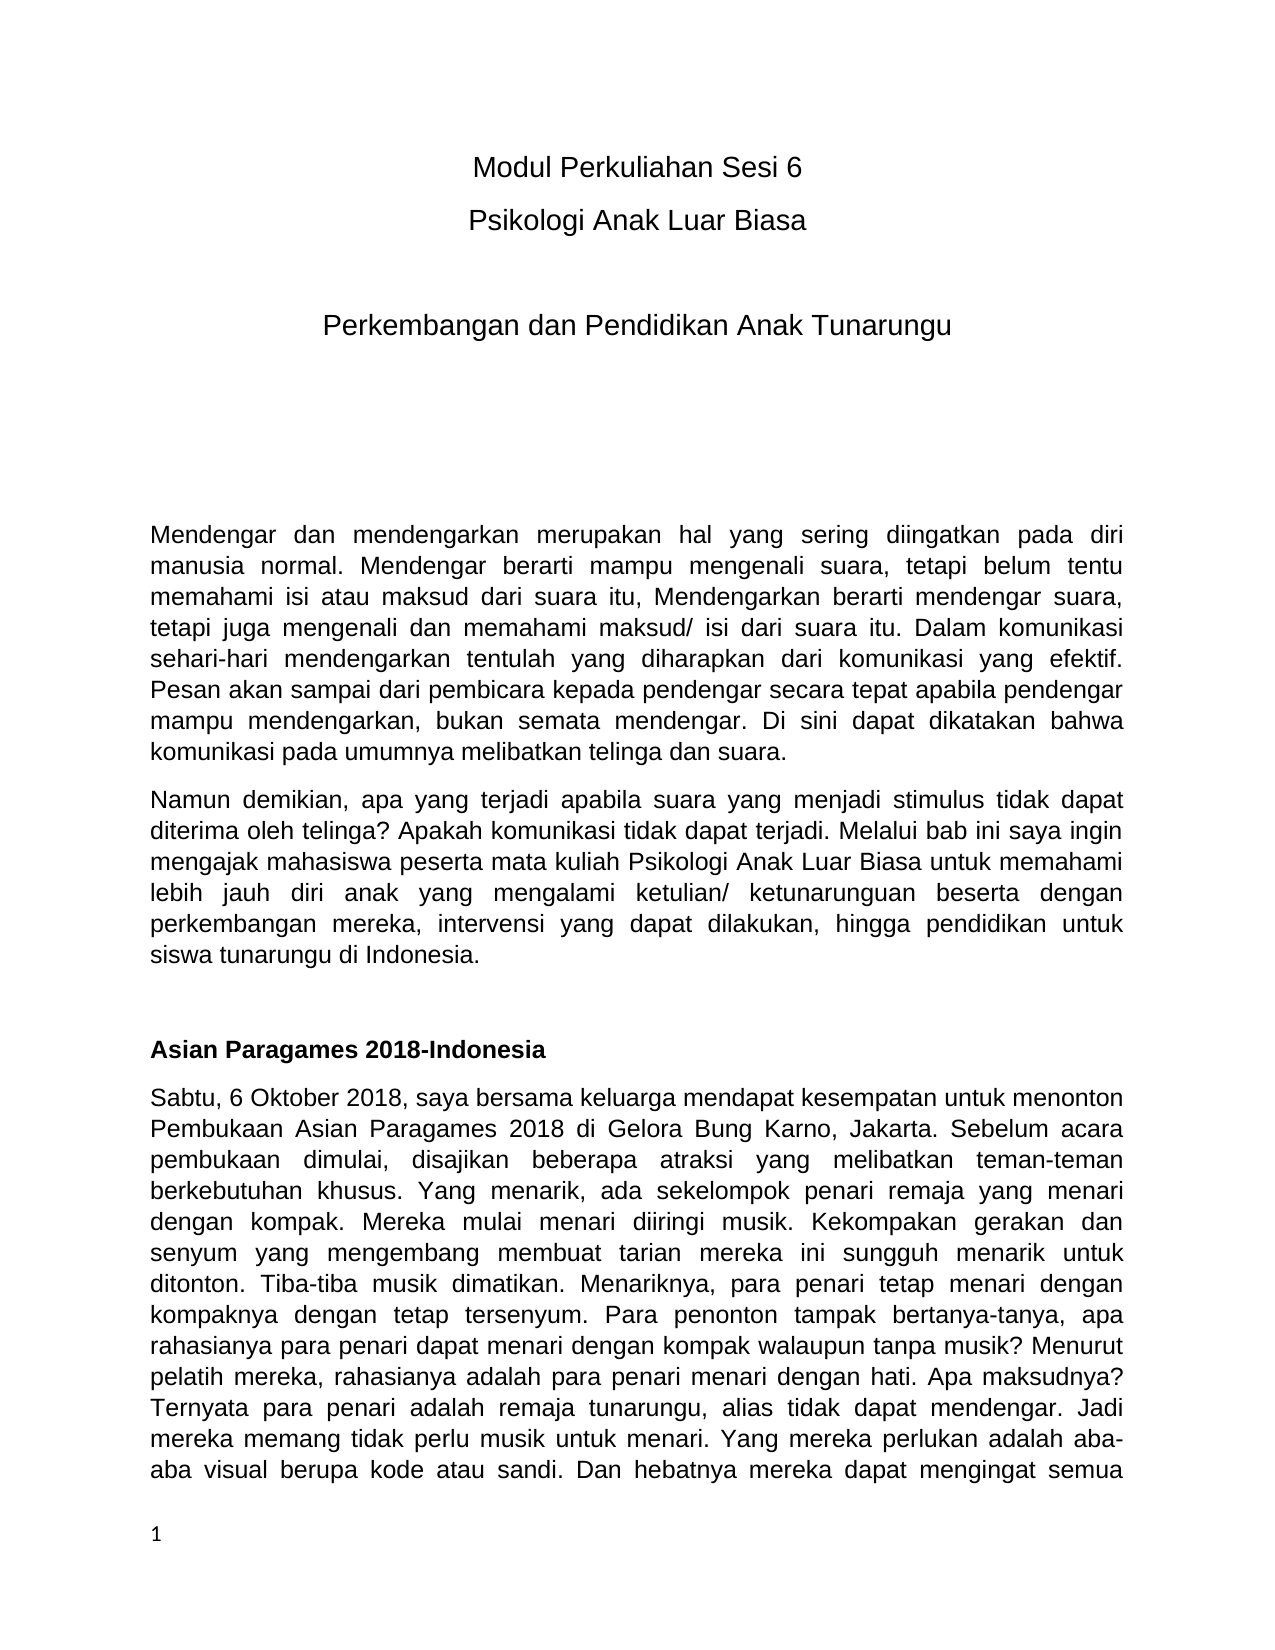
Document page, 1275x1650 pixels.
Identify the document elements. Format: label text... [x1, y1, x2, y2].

text Psikologi Anak Luar Biasa [150, 203, 1125, 236]
text Namun demikian, apa yang terjadi apabila suara yang menjadi stimulus tidak dapat diterima oleh telinga? Apakah komunikasi tidak dapat terjadi. Melalui bab ini saya ingin mengajak mahasiswa peserta mata kuliah Psikologi Anak Luar Biasa untuk memahami lebih jauh diri anak yang mengalami ketulian/ ketunarunguan beserta dengan perkembangan mereka, intervensi yang dapat dilakukan, hingga pendidikan untuk siswa tunarungu di Indonesia. [150, 785, 1125, 969]
text Modul Perkuliahan Sesi 6 [150, 150, 1125, 183]
text Perkembangan dan Pendidikan Anak Tunarungu [150, 308, 1125, 342]
text Mendengar dan mendengarkan merupakan hal yang sering diingatkan pada diri manusia normal. Mendengar berarti mampu mengenali suara, tetapi belum tentu memahami isi atau maksud dari suara itu, Mendengarkan berarti mendengar suara, tetapi juga mengenali dan memahami maksud/ isi dari suara itu. Dalam komunikasi sehari-hari mendengarkan tentulah yang diharapkan dari komunikasi yang efektif. Pesan akan sampai dari pembicara kepada pendengar secara tepat apabila pendengar mampu mendengarkan, bukan semata mendengar. Di sini dapat dikatakan bahwa komunikasi pada umumnya melibatkan telinga dan suara. [150, 520, 1125, 766]
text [150, 1083, 1125, 1484]
text Asian Paragames 2018-Indonesia [150, 1035, 1125, 1064]
